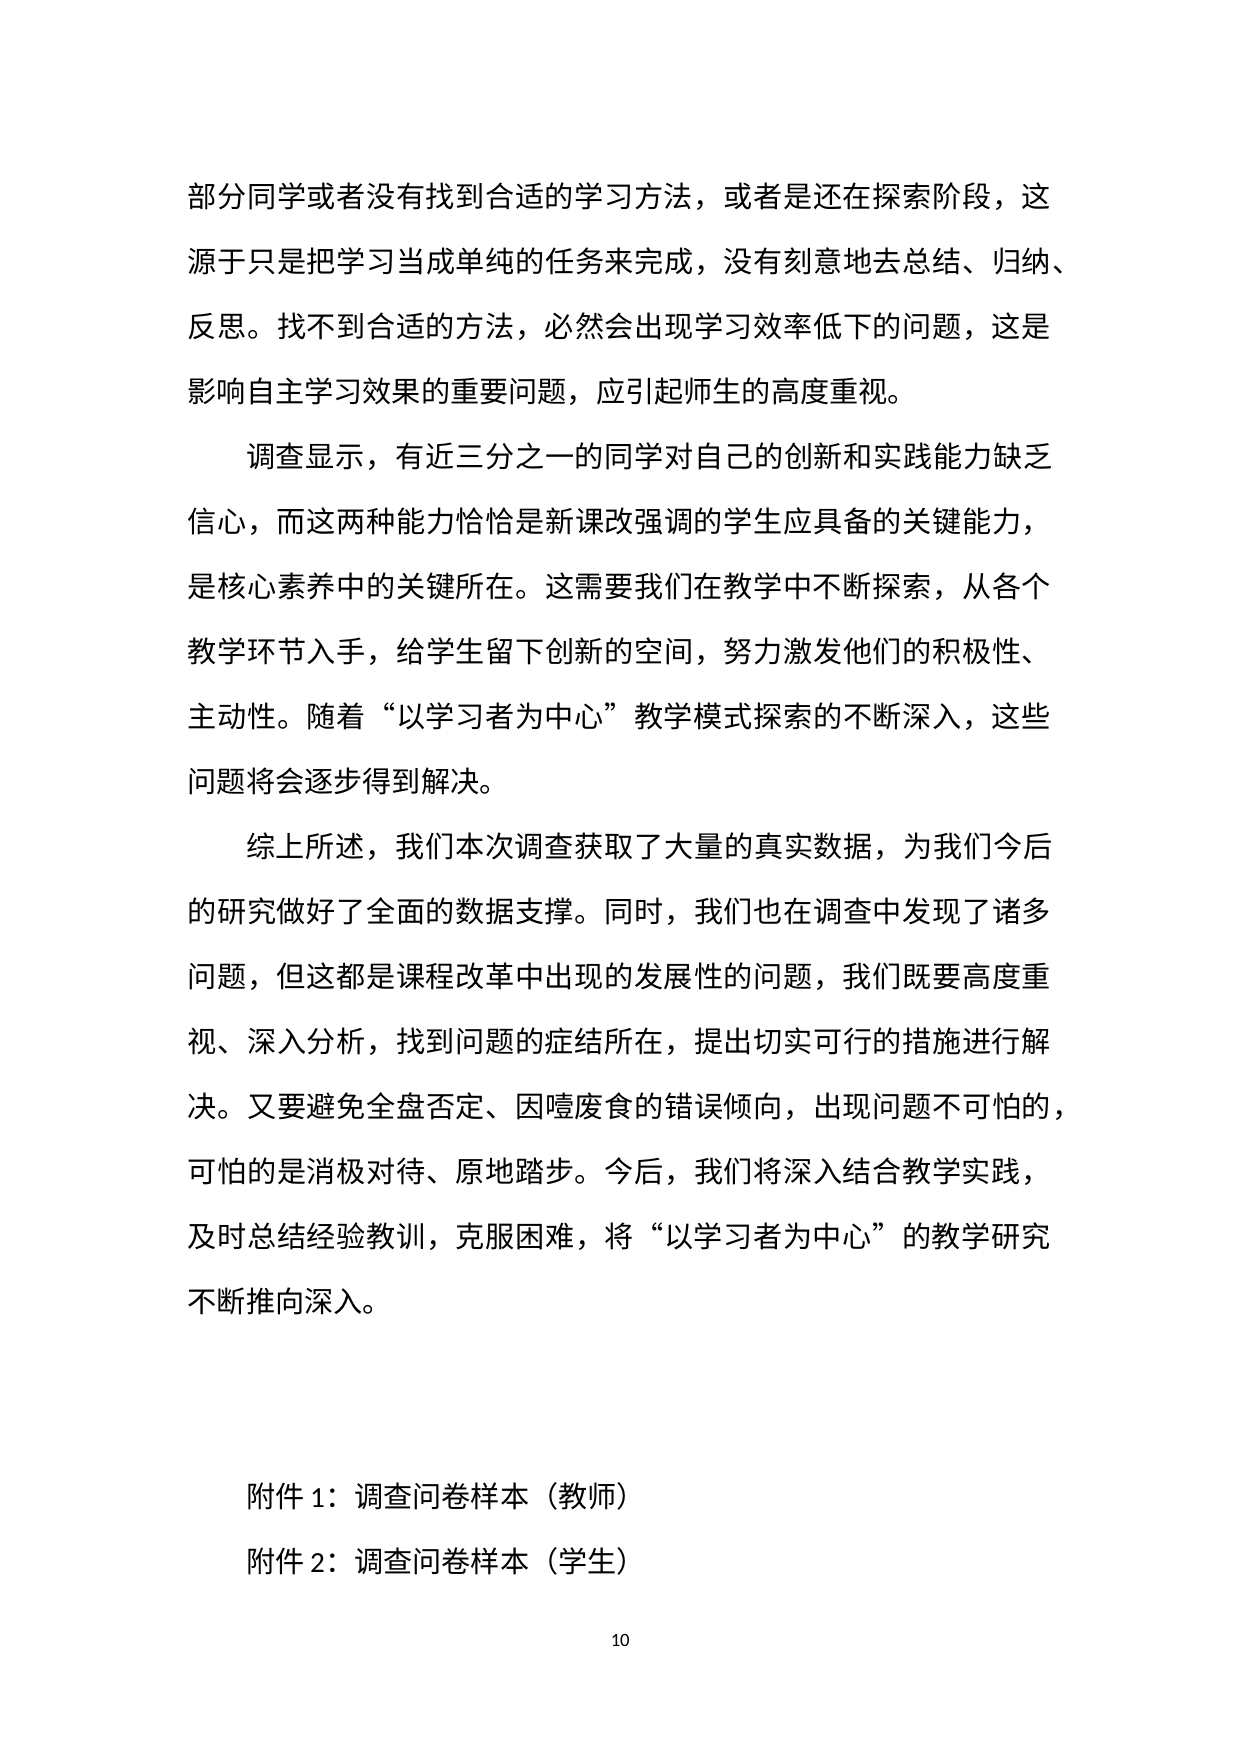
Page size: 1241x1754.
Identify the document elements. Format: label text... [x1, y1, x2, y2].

text 综上所述，我们本次调查获取了大量的真实数据，为我们今后的研究做好了全面的数据支撑。同时，我们也在调查中发现了诸多问题，但这都是课程改革中出现的发展性的问题，我们既要高度重视、深入分析，找到问题的症结所在，提出切实可行的措施进行解决。又要避免全盘否定、因噎废食的错误倾向，出现问题不可怕的，可怕的是消极对待、原地踏步。今后，我们将深入结合教学实践，及时总结经验教训，克服困难，将“以学习者为中心”的教学研究不断推向深入。 [187, 812, 1053, 1332]
text 调查显示，有近三分之一的同学对自己的创新和实践能力缺乏信心，而这两种能力恰恰是新课改强调的学生应具备的关键能力，是核心素养中的关键所在。这需要我们在教学中不断探索，从各个教学环节入手，给学生留下创新的空间，努力激发他们的积极性、主动性。随着“以学习者为中心”教学模式探索的不断深入，这些问题将会逐步得到解决。 [187, 422, 1053, 812]
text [187, 162, 1053, 422]
text 附件1：调查问卷样本（教师） [187, 1462, 1053, 1527]
text 附件2：调查问卷样本（学生） [187, 1527, 1053, 1592]
